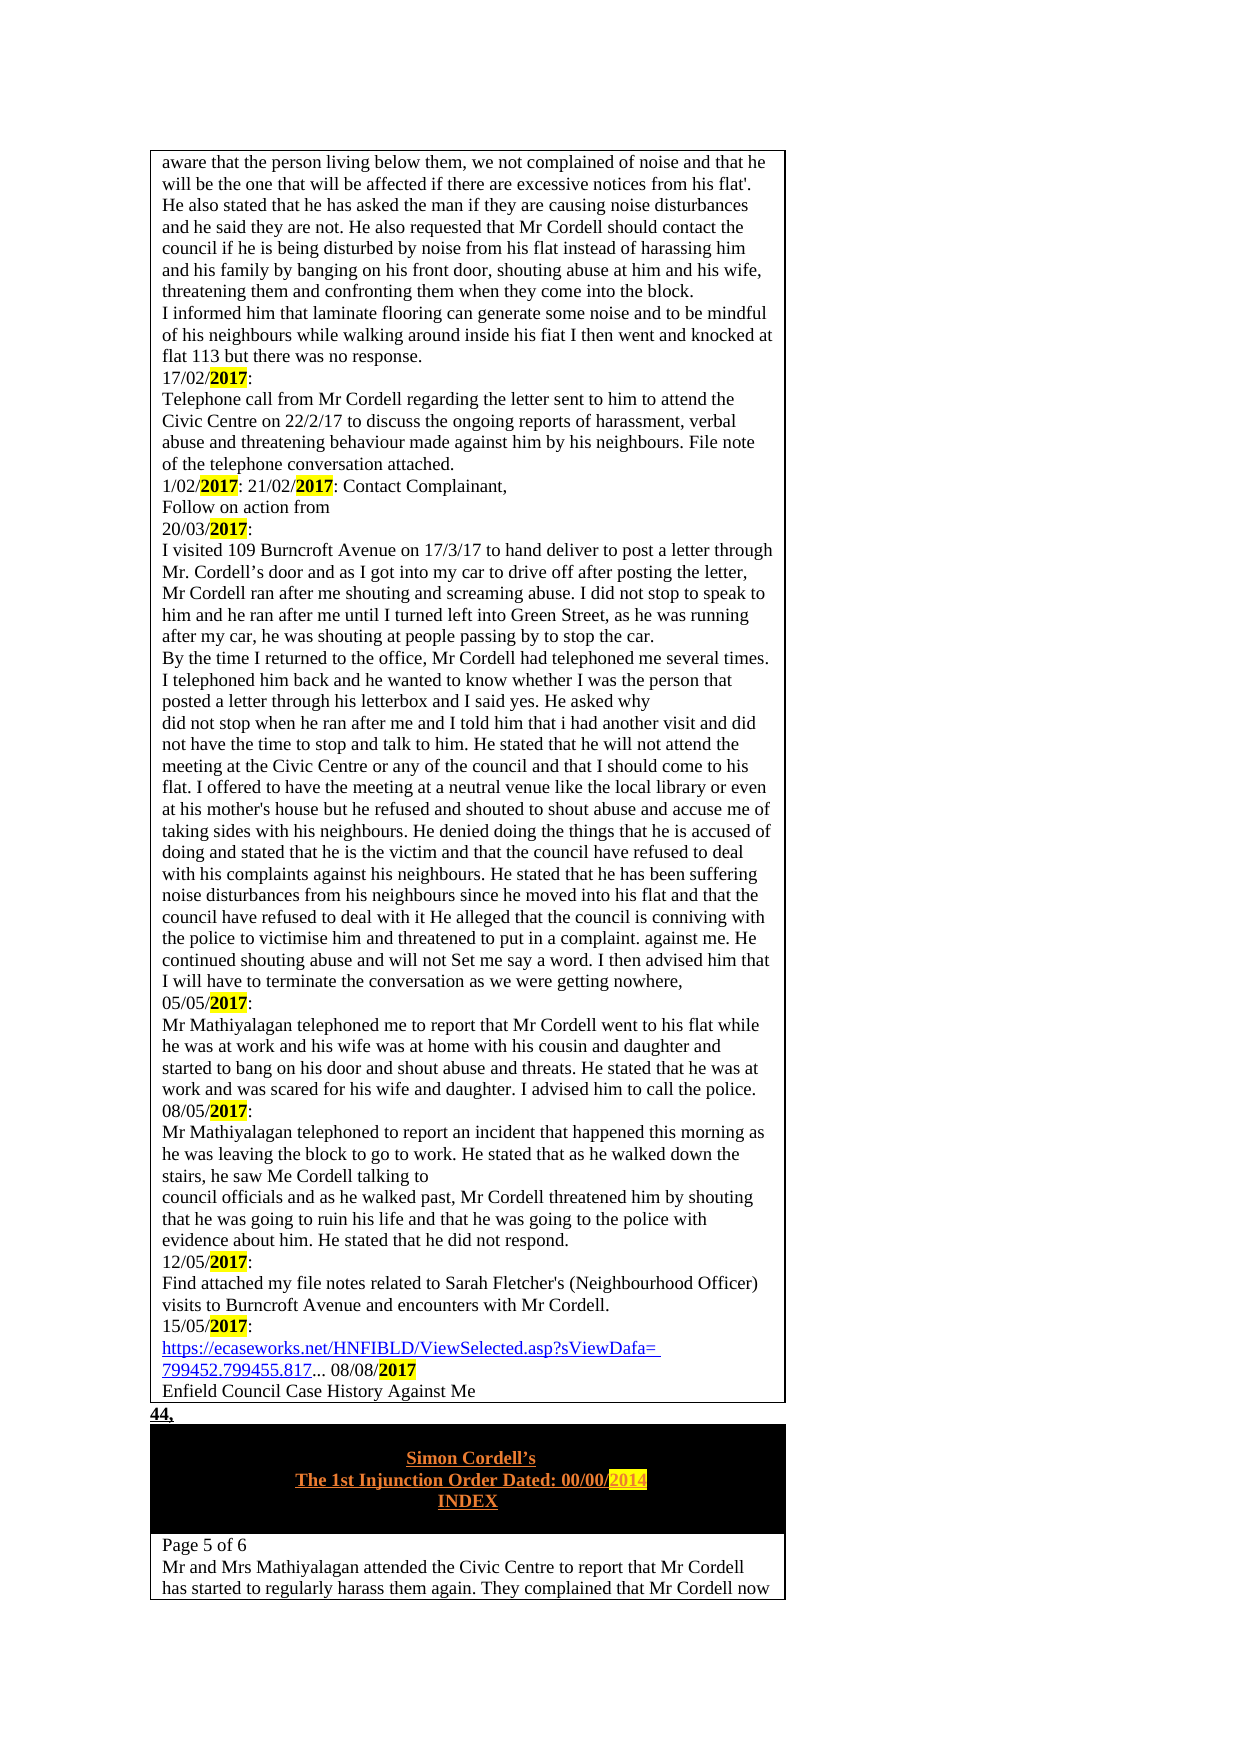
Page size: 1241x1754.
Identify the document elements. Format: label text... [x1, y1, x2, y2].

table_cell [151, 151, 784, 1402]
table_header Simon Cordell’s The 1st Injunction Order Dated: 00/00/2014 INDEX [151, 1425, 784, 1533]
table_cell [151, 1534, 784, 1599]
text 44, [150, 1403, 1090, 1424]
